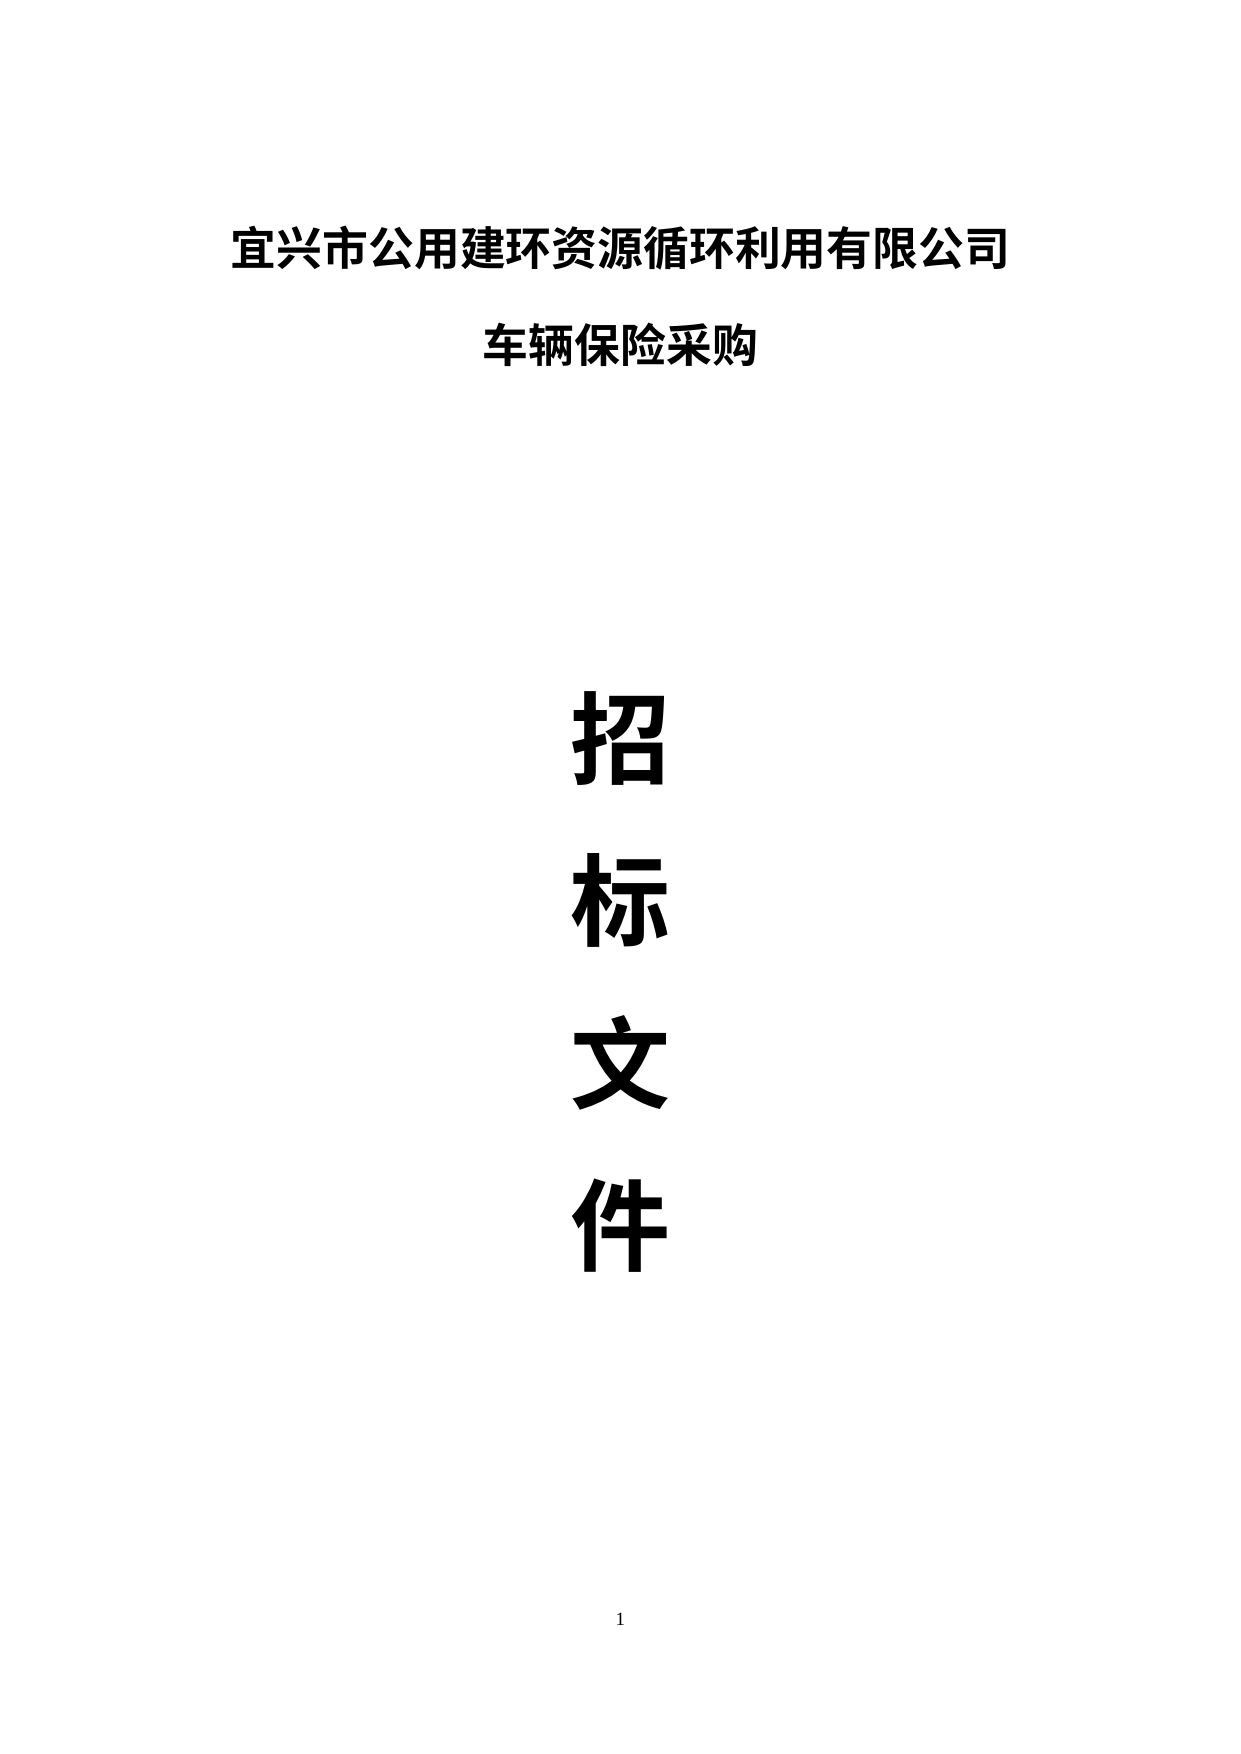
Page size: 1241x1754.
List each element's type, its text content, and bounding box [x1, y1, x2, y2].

text 招 [148, 652, 1092, 814]
text 文 [148, 977, 1092, 1139]
text 车辆保险采购 [148, 294, 1092, 392]
text 标 [148, 814, 1092, 977]
text 宜兴市公用建环资源循环利用有限公司 [148, 197, 1092, 294]
text 件 [148, 1139, 1092, 1302]
